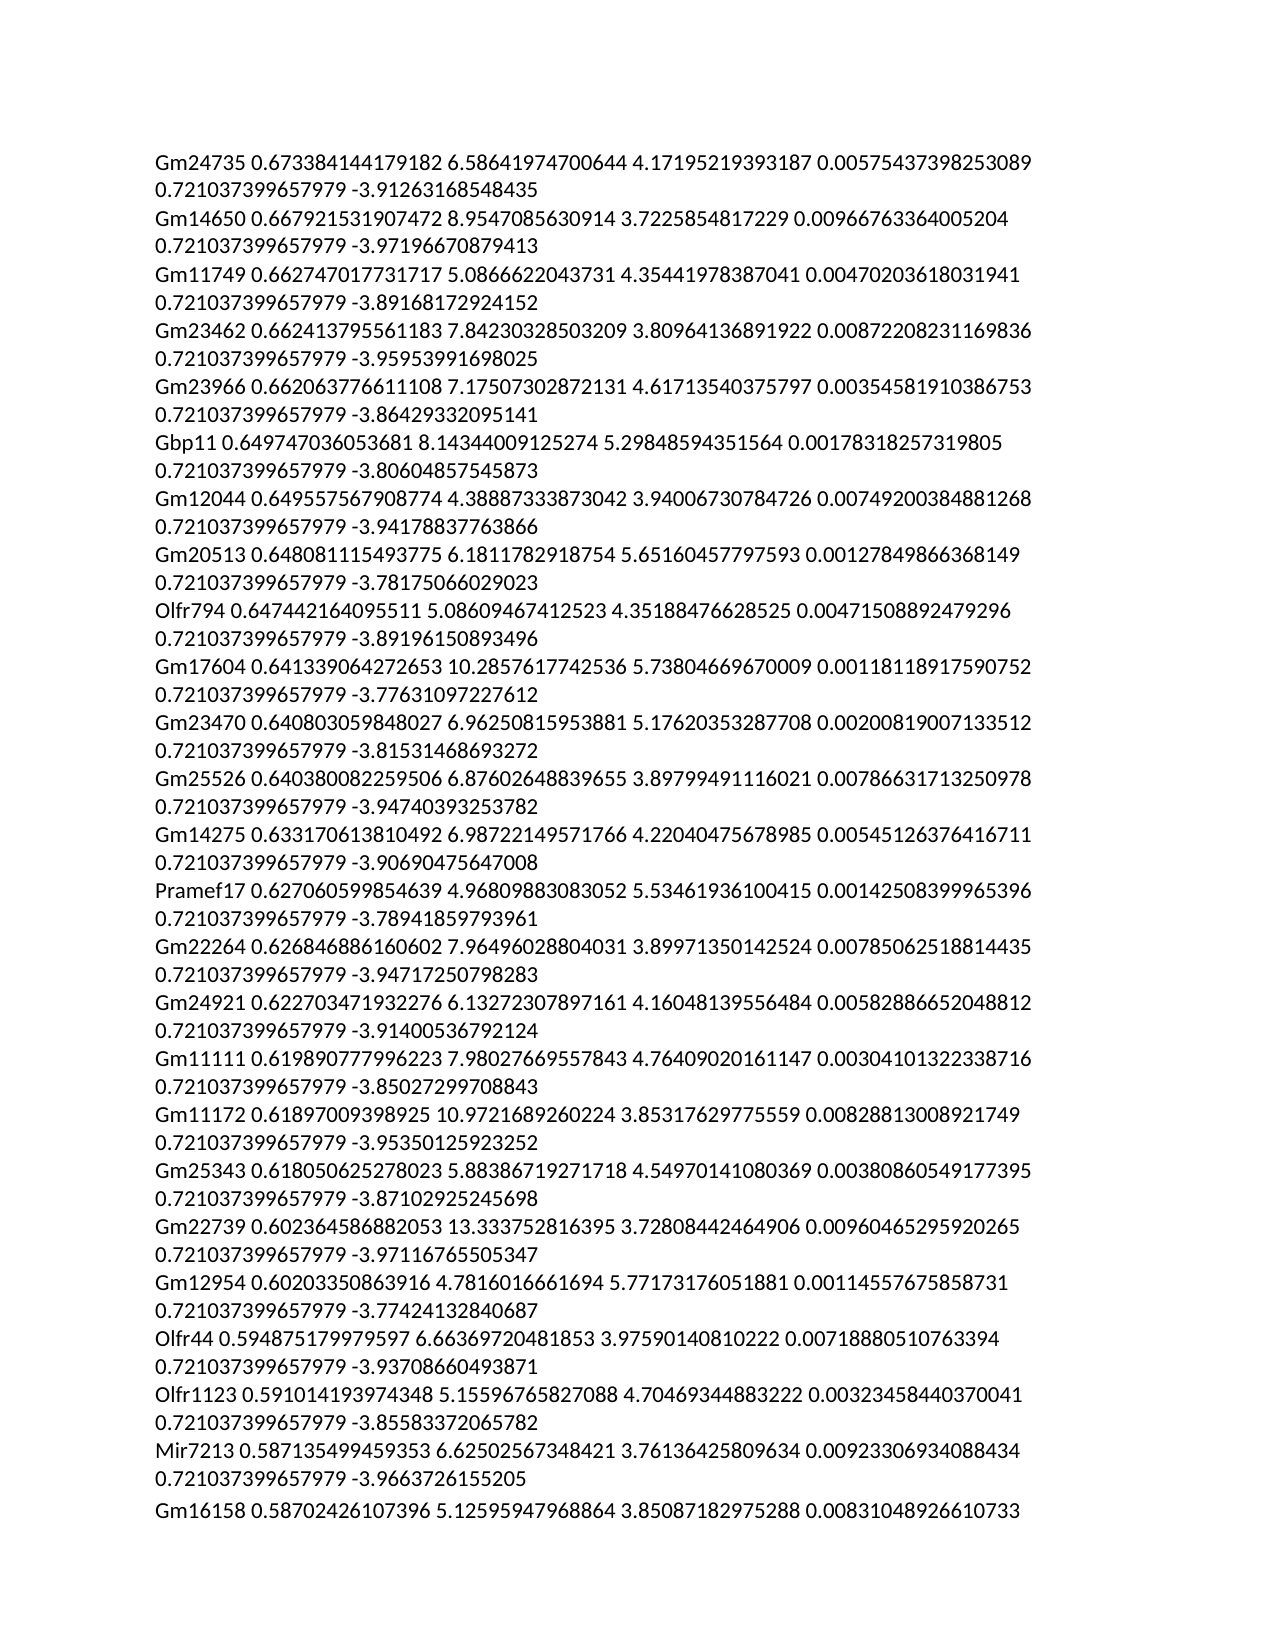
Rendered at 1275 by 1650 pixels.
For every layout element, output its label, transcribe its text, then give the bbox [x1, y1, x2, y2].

table_cell Gm23462 0.662413795561183 7.84230328503209 3.80964136891922 0.00872208231169836 0.721037399657979 -3.95953991698025 [148, 316, 1127, 372]
table_cell Gm24735 0.673384144179182 6.58641974700644 4.17195219393187 0.00575437398253089 0.721037399657979 -3.91263168548435 [148, 148, 1127, 204]
table_cell Gm23470 0.640803059848027 6.96250815953881 5.17620353287708 0.00200819007133512 0.721037399657979 -3.81531468693272 [148, 708, 1127, 764]
table_cell Gm11111 0.619890777996223 7.98027669557843 4.76409020161147 0.00304101322338716 0.721037399657979 -3.85027299708843 [148, 1044, 1127, 1100]
table_cell Gm25526 0.640380082259506 6.87602648839655 3.89799491116021 0.00786631713250978 0.721037399657979 -3.94740393253782 [148, 764, 1127, 820]
table_cell Pramef17 0.627060599854639 4.96809883083052 5.53461936100415 0.00142508399965396 0.721037399657979 -3.78941859793961 [148, 876, 1127, 932]
table_cell Gm22739 0.602364586882053 13.333752816395 3.72808442464906 0.00960465295920265 0.721037399657979 -3.97116765505347 [148, 1213, 1127, 1268]
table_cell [148, 1493, 1127, 1524]
table_cell Gm20513 0.648081115493775 6.1811782918754 5.65160457797593 0.00127849866368149 0.721037399657979 -3.78175066029023 [148, 540, 1127, 596]
table_cell Mir7213 0.587135499459353 6.62502567348421 3.76136425809634 0.00923306934088434 0.721037399657979 -3.9663726155205 [148, 1437, 1127, 1493]
table_cell Gm12954 0.60203350863916 4.7816016661694 5.77173176051881 0.00114557675858731 0.721037399657979 -3.77424132840687 [148, 1269, 1127, 1324]
table_cell Olfr794 0.647442164095511 5.08609467412523 4.35188476628525 0.00471508892479296 0.721037399657979 -3.89196150893496 [148, 596, 1127, 652]
table_cell Gm14275 0.633170613810492 6.98722149571766 4.22040475678985 0.00545126376416711 0.721037399657979 -3.90690475647008 [148, 820, 1127, 876]
table_cell Gm11749 0.662747017731717 5.0866622043731 4.35441978387041 0.00470203618031941 0.721037399657979 -3.89168172924152 [148, 260, 1127, 316]
table_cell Gm24921 0.622703471932276 6.13272307897161 4.16048139556484 0.00582886652048812 0.721037399657979 -3.91400536792124 [148, 988, 1127, 1044]
table_cell Olfr1123 0.591014193974348 5.15596765827088 4.70469344883222 0.00323458440370041 0.721037399657979 -3.85583372065782 [148, 1381, 1127, 1437]
table_cell Gm14650 0.667921531907472 8.9547085630914 3.7225854817229 0.00966763364005204 0.721037399657979 -3.97196670879413 [148, 204, 1127, 260]
table_cell Gm11172 0.61897009398925 10.9721689260224 3.85317629775559 0.00828813008921749 0.721037399657979 -3.95350125923252 [148, 1100, 1127, 1156]
table_cell Gm25343 0.618050625278023 5.88386719271718 4.54970141080369 0.00380860549177395 0.721037399657979 -3.87102925245698 [148, 1156, 1127, 1212]
table_cell Gm23966 0.662063776611108 7.17507302872131 4.61713540375797 0.00354581910386753 0.721037399657979 -3.86429332095141 [148, 372, 1127, 428]
table_cell Gm17604 0.641339064272653 10.2857617742536 5.73804669670009 0.00118118917590752 0.721037399657979 -3.77631097227612 [148, 652, 1127, 708]
table_cell Gbp11 0.649747036053681 8.14344009125274 5.29848594351564 0.00178318257319805 0.721037399657979 -3.80604857545873 [148, 428, 1127, 484]
table_cell Gm22264 0.626846886160602 7.96496028804031 3.89971350142524 0.00785062518814435 0.721037399657979 -3.94717250798283 [148, 932, 1127, 988]
table_cell Gm12044 0.649557567908774 4.38887333873042 3.94006730784726 0.00749200384881268 0.721037399657979 -3.94178837763866 [148, 484, 1127, 540]
table_cell Olfr44 0.594875179979597 6.66369720481853 3.97590140810222 0.00718880510763394 0.721037399657979 -3.93708660493871 [148, 1325, 1127, 1381]
